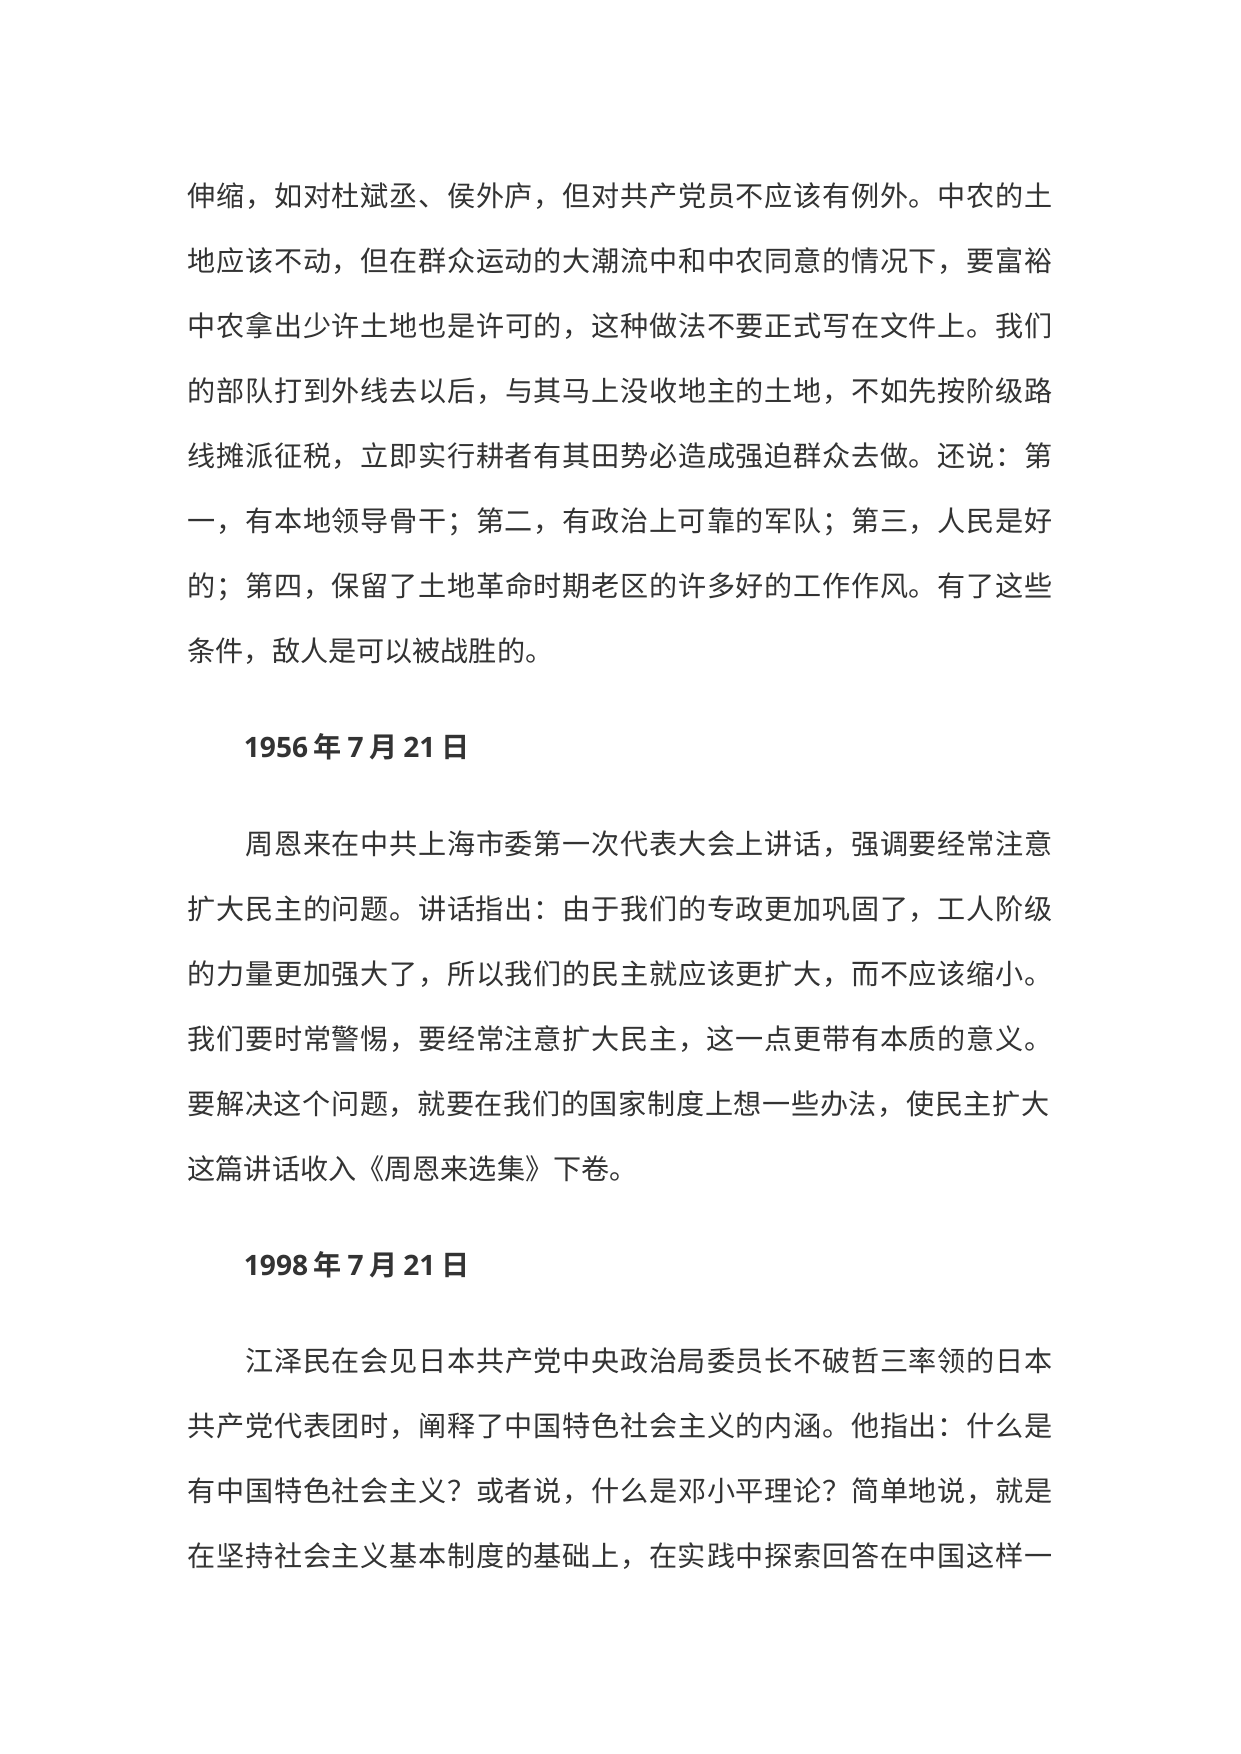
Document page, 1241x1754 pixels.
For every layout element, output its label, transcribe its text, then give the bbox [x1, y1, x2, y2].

text 1956年7月21日 [187, 713, 1053, 778]
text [187, 1327, 1053, 1587]
text 周恩来在中共上海市委第一次代表大会上讲话，强调要经常注意扩大民主的问题。讲话指出：由于我们的专政更加巩固了，工人阶级的力量更加强大了，所以我们的民主就应该更扩大，而不应该缩小。我们要时常警惕，要经常注意扩大民主，这一点更带有本质的意义。要解决这个问题，就要在我们的国家制度上想一些办法，使民主扩大。这篇讲话收入《周恩来选集》下卷。 [187, 809, 1053, 1199]
text 1998年7月21日 [187, 1231, 1053, 1296]
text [187, 162, 1053, 682]
